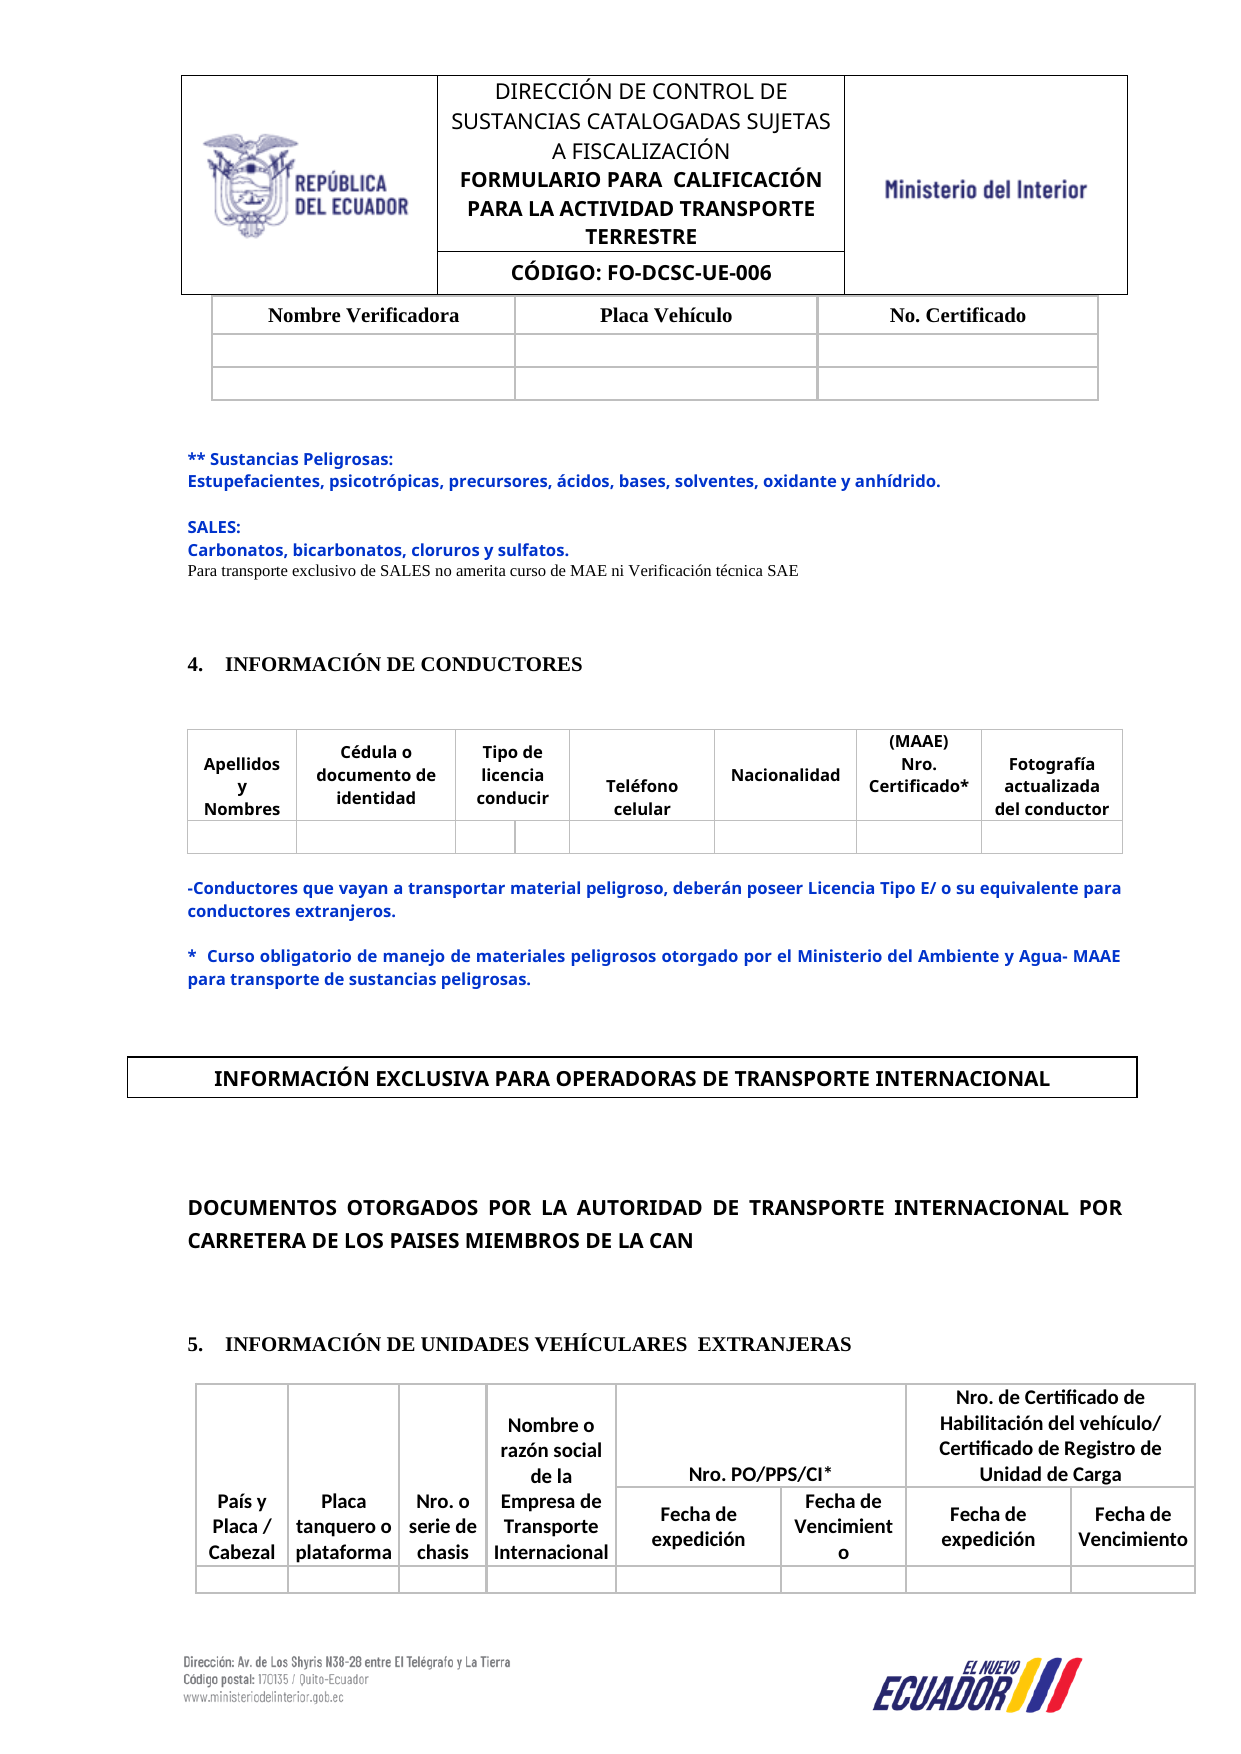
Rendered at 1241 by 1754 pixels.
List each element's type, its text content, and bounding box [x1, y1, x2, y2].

text Para transporte exclusivo de SALES no amerita curso de MAE ni Verificación técnica SAE [187, 561, 1123, 580]
table_cell [907, 1567, 1070, 1592]
table_cell [570, 821, 714, 853]
table_cell [213, 368, 514, 398]
table_header Tipo de licencia conducir [456, 730, 569, 820]
table_header Apellidos y Nombres [188, 730, 296, 820]
text -Conductores que vayan a transportar material peligroso, deberán poseer Licencia Tipo E/ o su equivalente para conductores extranjeros. [187, 877, 1123, 922]
text ** Sustancias Peligrosas: [187, 447, 1123, 470]
table_header Nro. o serie de chasis [400, 1385, 485, 1564]
table_cell [617, 1567, 780, 1592]
table_header Nro. de Certificado de Habilitación del vehículo/ Certificado de Registro de Unidad de Carga [907, 1385, 1194, 1486]
table_cell [197, 1567, 287, 1592]
table_cell [516, 821, 569, 853]
table_header Nombre Verificadora [213, 297, 514, 333]
table_header Teléfono celular [570, 730, 714, 820]
table_header Nacionalidad [715, 730, 856, 820]
table_cell [819, 368, 1097, 398]
picture [193, 118, 422, 252]
table_cell Fecha de expedición [907, 1488, 1070, 1564]
table_cell Fecha de expedición [617, 1488, 780, 1564]
table_cell [516, 335, 816, 366]
picture [162, 1640, 1096, 1725]
table_cell [400, 1567, 485, 1592]
table_cell [819, 335, 1097, 366]
table_cell [213, 335, 514, 366]
picture [858, 147, 1114, 223]
table_cell [456, 821, 514, 853]
text Estupefacientes, psicotrópicas, precursores, ácidos, bases, solventes, oxidante y anhídrido. [187, 470, 1123, 493]
table_cell Fecha de Vencimiento [782, 1488, 905, 1564]
list DOCUMENTOS OTORGADOS POR LA AUTORIDAD DE TRANSPORTE INTERNACIONAL POR CARRETERA DE LOS PAISES MIEMBROS DE LA CAN [187, 1193, 1123, 1254]
text * Curso obligatorio de manejo de materiales peligrosos otorgado por el Ministerio del Ambiente y Agua- MAAE para transporte de sustancias peligrosas. [187, 945, 1123, 990]
text SALES: [187, 516, 1123, 538]
table_header País y Placa / Cabezal [197, 1385, 287, 1564]
table_cell [516, 368, 816, 398]
table_header Nombre o razón social de la Empresa de Transporte Internacional [488, 1385, 615, 1564]
table_cell [188, 821, 296, 853]
table_cell [1072, 1567, 1194, 1592]
table_header Placa Vehículo [516, 297, 816, 333]
table_cell [982, 821, 1122, 853]
table_cell Fecha de Vencimiento [1072, 1488, 1194, 1564]
table_header Fotografía actualizada del conductor [982, 730, 1122, 820]
table_cell [488, 1567, 615, 1592]
table_header Cédula o documento de identidad [297, 730, 455, 820]
table_header Nro. PO/PPS/CI* [617, 1385, 905, 1486]
table_cell [782, 1567, 905, 1592]
table_cell [857, 821, 981, 853]
list INFORMACIÓN DE CONDUCTORES [187, 652, 1123, 676]
table_cell [289, 1567, 398, 1592]
table_cell [715, 821, 856, 853]
table_header Placa tanquero o plataforma [289, 1385, 398, 1564]
table_cell [297, 821, 455, 853]
list INFORMACIÓN DE UNIDADES VEHÍCULARES EXTRANJERAS [187, 1332, 1123, 1356]
text Carbonatos, bicarbonatos, cloruros y sulfatos. [187, 538, 1123, 561]
table_header (MAAE) Nro. Certificado* [857, 730, 981, 820]
table_header No. Certificado [819, 297, 1097, 333]
